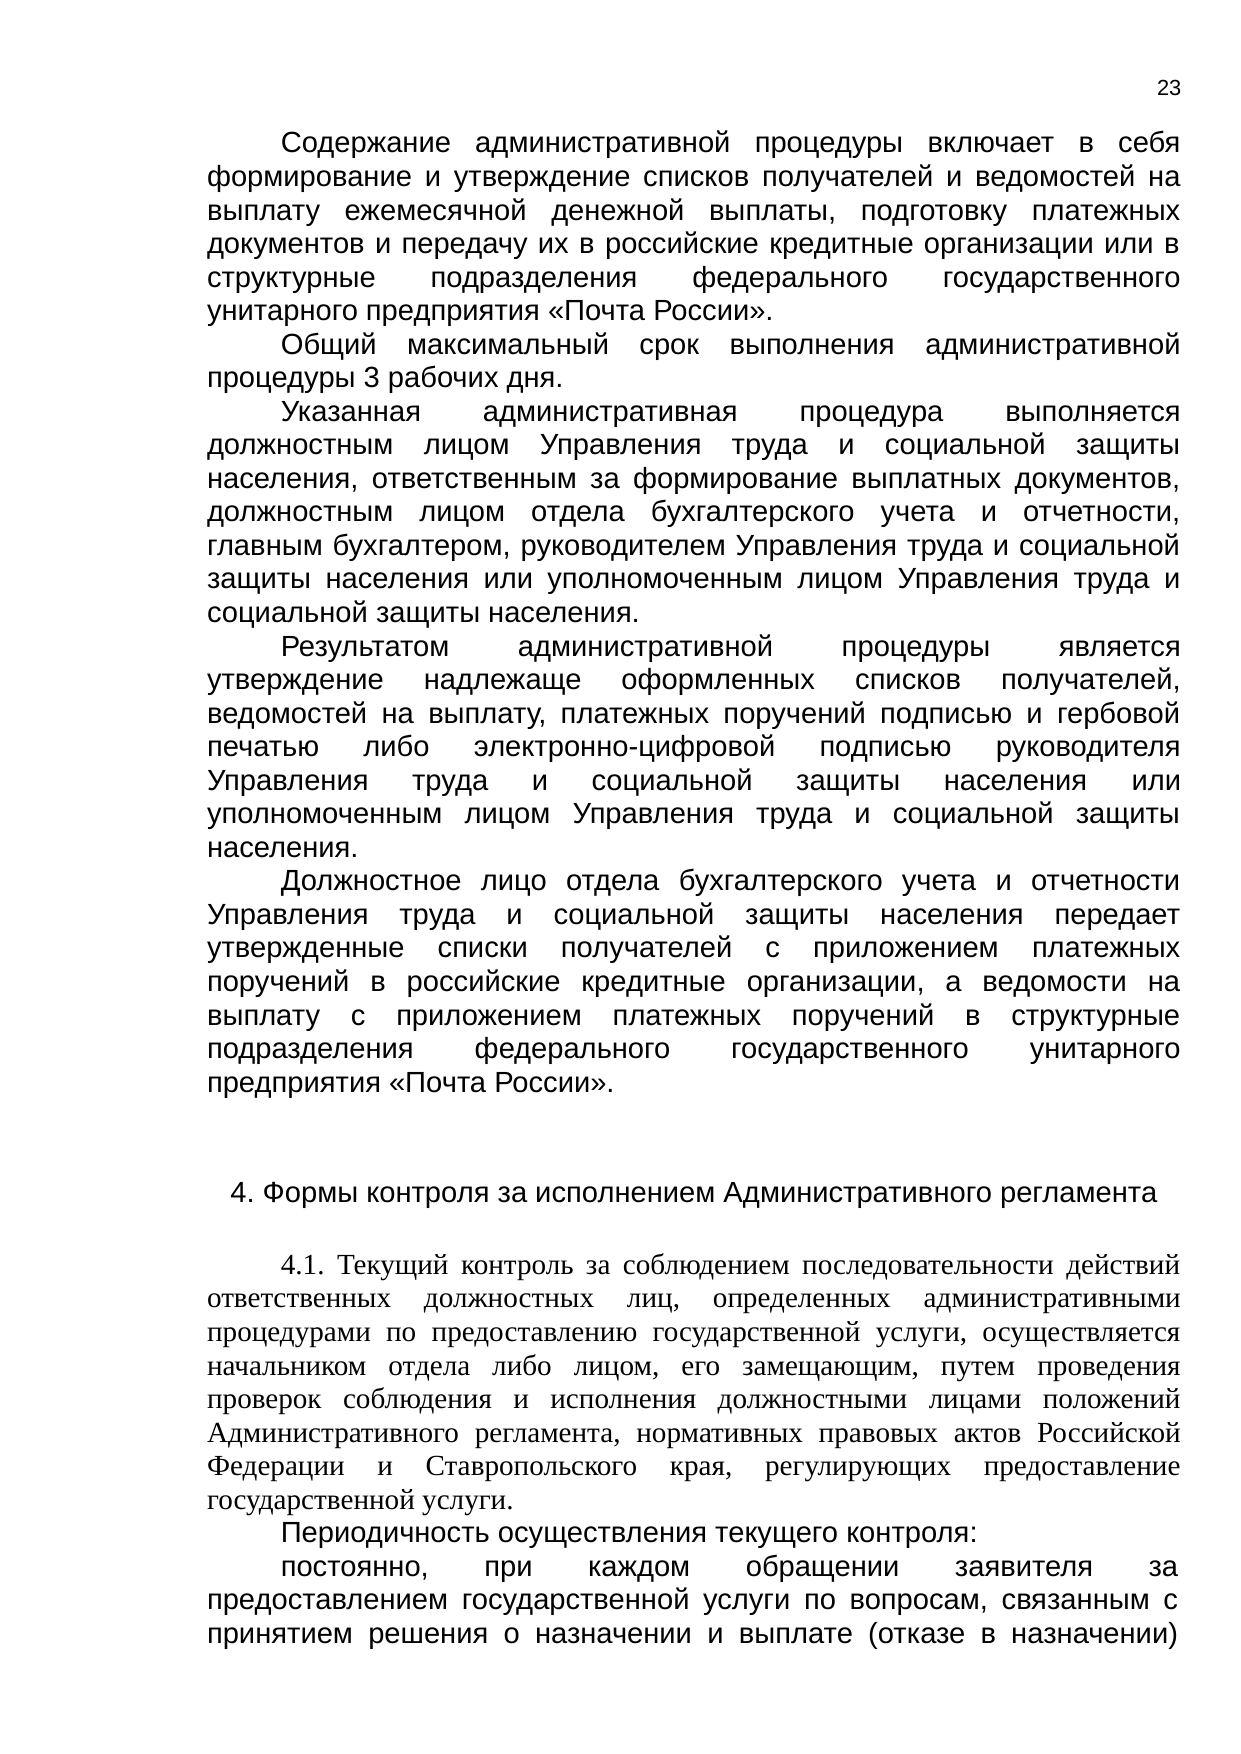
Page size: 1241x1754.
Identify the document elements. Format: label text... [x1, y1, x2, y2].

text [207, 1549, 1179, 1649]
text Указанная административная процедура выполняется должностным лицом Управления труда и социальной защиты населения, ответственным за формирование выплатных документов, должностным лицом отдела бухгалтерского учета и отчетности, главным бухгалтером, руководителем Управления труда и социальной защиты населения или уполномоченным лицом Управления труда и социальной защиты населения. [207, 394, 1181, 628]
text Результатом административной процедуры является утверждение надлежаще оформленных списков получателей, ведомостей на выплату, платежных поручений подписью и гербовой печатью либо электронно-цифровой подписью руководителя Управления труда и социальной защиты населения или уполномоченным лицом Управления труда и социальной защиты населения. [207, 628, 1181, 863]
text Должностное лицо отдела бухгалтерского учета и отчетности Управления труда и социальной защиты населения передает утвержденные списки получателей с приложением платежных поручений в российские кредитные организации, а ведомости на выплату с приложением платежных поручений в структурные подразделения федерального государственного унитарного предприятия «Почта России». [207, 863, 1181, 1098]
text 4. Формы контроля за исполнением Административного регламента [207, 1175, 1181, 1208]
text Периодичность осуществления текущего контроля: [207, 1515, 1179, 1549]
text 4.1. Текущий контроль за соблюдением последовательности действий ответственных должностных лиц, определенных административными процедурами по предоставлению государственной услуги, осуществляется начальником отдела либо лицом, его замещающим, путем проведения проверок соблюдения и исполнения должностными лицами положений Административного регламента, нормативных правовых актов Российской Федерации и Ставропольского края, регулирующих предоставление государственной услуги. [207, 1247, 1181, 1515]
text Содержание административной процедуры включает в себя формирование и утверждение списков получателей и ведомостей на выплату ежемесячной денежной выплаты, подготовку платежных документов и передачу их в российские кредитные организации или в структурные подразделения федерального государственного унитарного предприятия «Почта России». [207, 125, 1181, 327]
text Общий максимальный срок выполнения административной процедуры 3 рабочих дня. [207, 327, 1181, 394]
